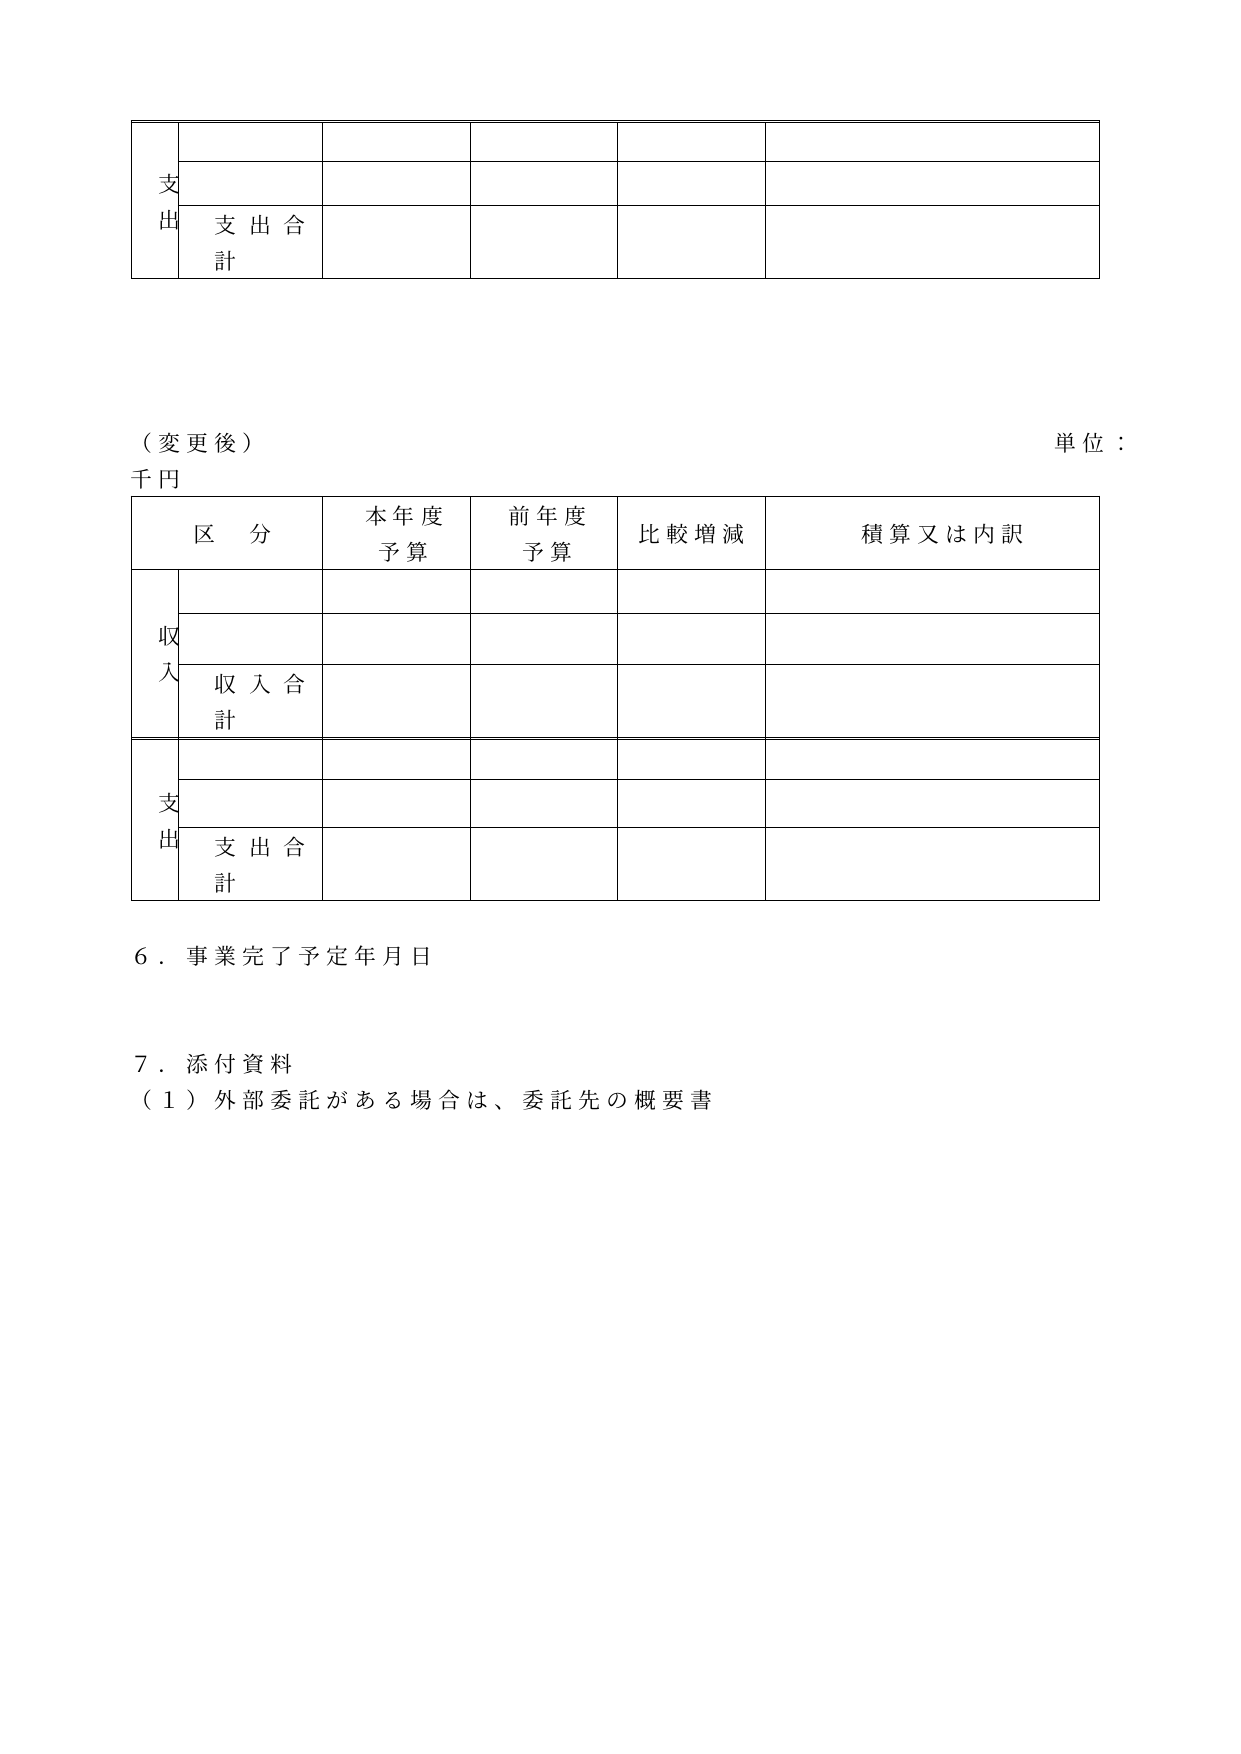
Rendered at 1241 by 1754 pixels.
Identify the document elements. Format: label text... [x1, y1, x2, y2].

table_cell [766, 206, 1099, 278]
table_cell 支出合計 [179, 206, 322, 278]
text （変更後） 単位：千円 [130, 423, 1139, 496]
table_cell [471, 780, 617, 827]
table_cell [179, 740, 322, 778]
table_header 前年度予算 [471, 497, 617, 569]
table_cell [618, 780, 765, 827]
table_cell [766, 570, 1099, 613]
table_cell [618, 614, 765, 664]
table_cell [766, 162, 1099, 205]
table_cell [618, 740, 765, 778]
table_cell 支出 [132, 740, 178, 900]
table_cell [179, 614, 322, 664]
table_cell [766, 740, 1099, 778]
table_header 積算又は内訳 [766, 497, 1099, 569]
table_cell [179, 123, 322, 161]
table_cell [471, 614, 617, 664]
table_cell [323, 206, 470, 278]
table_header 比較増減 [618, 497, 765, 569]
table_cell 収入合計 [179, 665, 322, 737]
table_cell [471, 162, 617, 205]
table_cell [471, 828, 617, 900]
table_header 区 分 [132, 497, 322, 569]
table_cell [618, 665, 765, 737]
table_header 本年度予算 [323, 497, 470, 569]
table_cell [179, 570, 322, 613]
table_cell [471, 123, 617, 161]
table_cell [323, 780, 470, 827]
table_cell [766, 780, 1099, 827]
table_cell [323, 828, 470, 900]
table_cell [179, 780, 322, 827]
table_cell 収入 [132, 570, 178, 737]
table_cell [323, 665, 470, 737]
table_cell [618, 570, 765, 613]
text （１）外部委託がある場合は、委託先の概要書 [130, 1081, 1139, 1117]
table_cell 支出合計 [179, 828, 322, 900]
table_cell [323, 570, 470, 613]
table_cell [766, 123, 1099, 161]
table_cell [179, 162, 322, 205]
table_cell [618, 123, 765, 161]
table_cell [618, 828, 765, 900]
table_cell [471, 665, 617, 737]
table_cell [471, 206, 617, 278]
text ７．添付資料 [130, 1045, 1139, 1081]
table_cell [618, 206, 765, 278]
table_cell [323, 123, 470, 161]
table_cell [323, 740, 470, 778]
table_cell [766, 665, 1099, 737]
table_cell [471, 570, 617, 613]
table_cell [323, 614, 470, 664]
table_cell [618, 162, 765, 205]
table_cell [471, 740, 617, 778]
table_cell 支出 [132, 123, 178, 278]
table_cell [323, 162, 470, 205]
table_cell [766, 828, 1099, 900]
text ６．事業完了予定年月日 [130, 937, 1139, 973]
table_cell [766, 614, 1099, 664]
